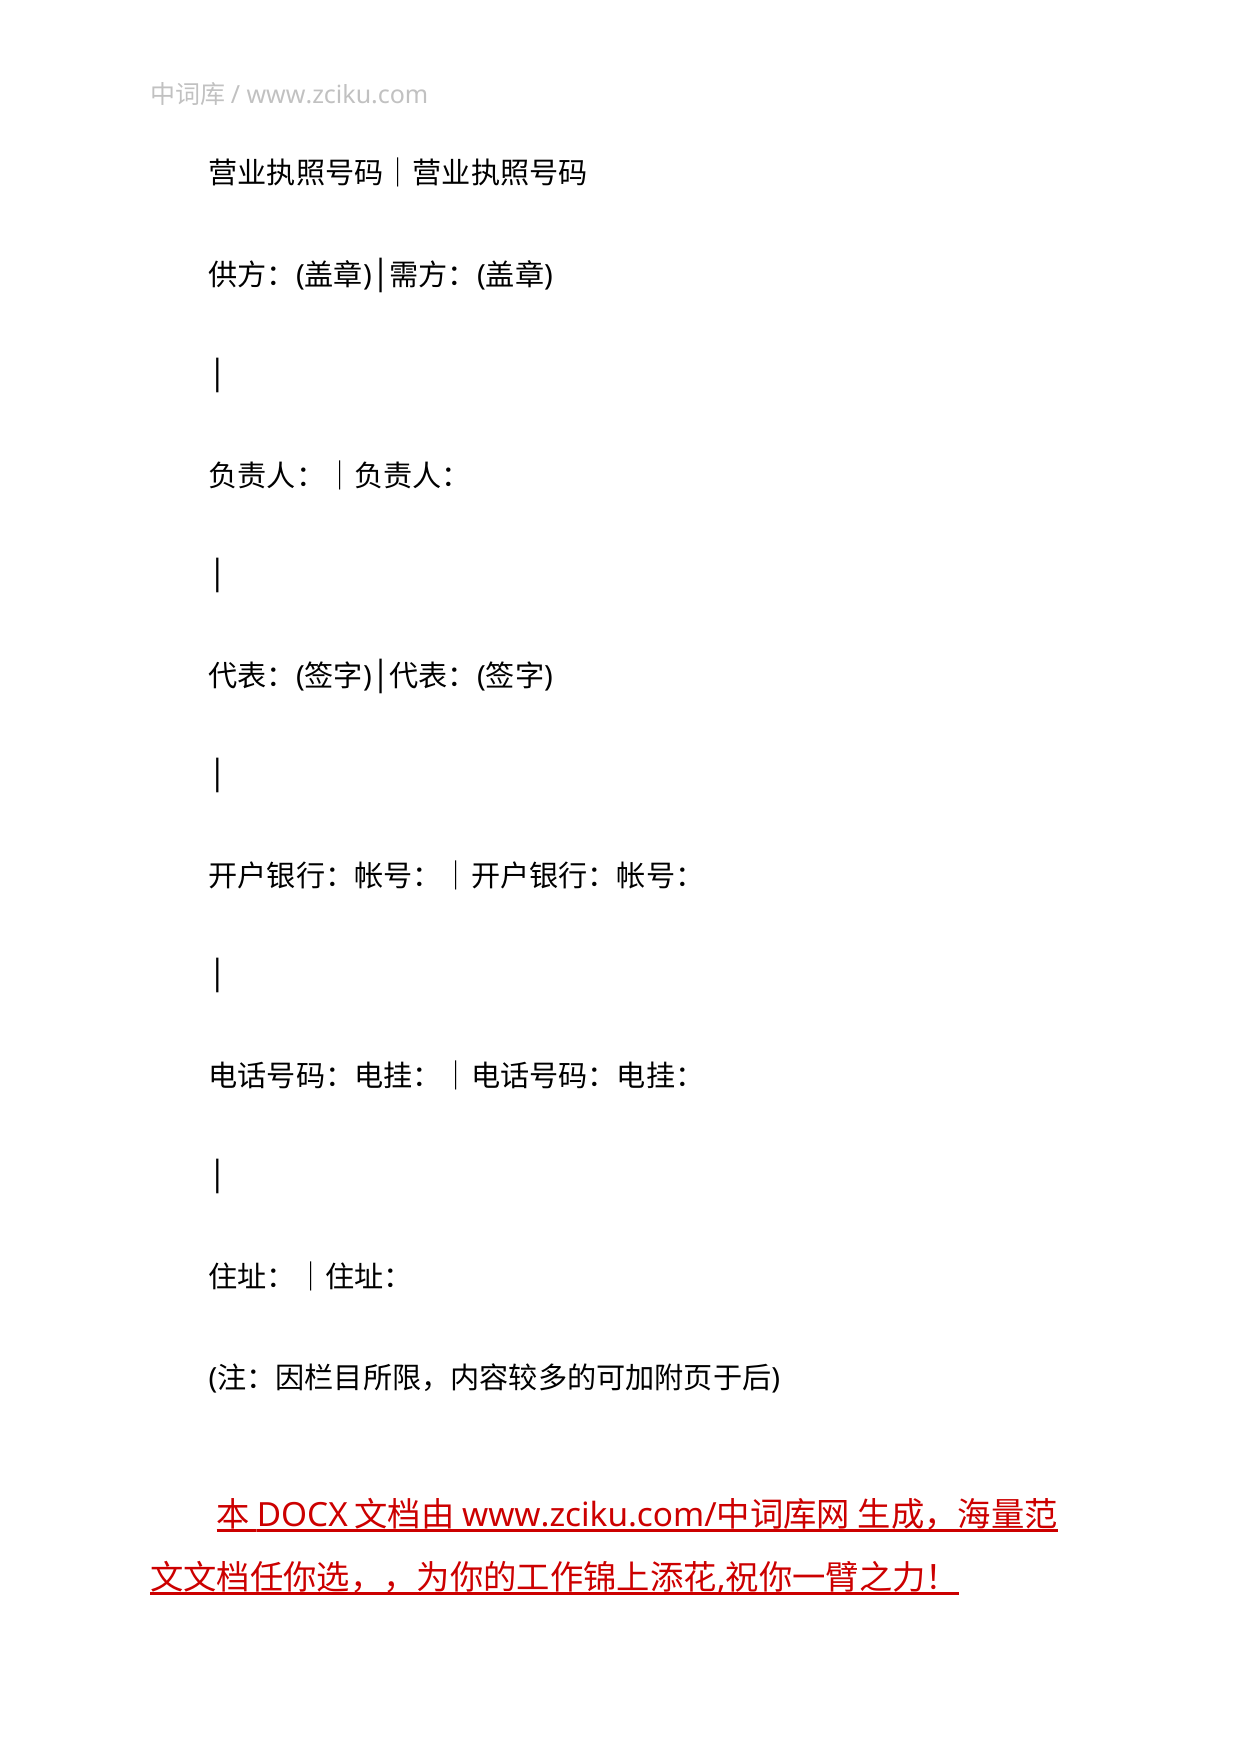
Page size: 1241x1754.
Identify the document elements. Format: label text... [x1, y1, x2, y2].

text 负责人：│负责人： [150, 452, 1090, 494]
text 电话号码：电挂：│电话号码：电挂： [150, 1053, 1090, 1095]
text (注：因栏目所限，内容较多的可加附页于后) [150, 1355, 1090, 1397]
text 营业执照号码│营业执照号码 [150, 150, 1090, 192]
text │ [150, 354, 1090, 393]
text 供方：(盖章)│需方：(盖章) [150, 252, 1090, 294]
text 本DOCX文档由 www.zciku.com/中词库网 生成，海量范文文档任你选，，为你的工作锦上添花,祝你一臂之力！ [150, 1488, 1090, 1599]
text 开户银行：帐号：│开户银行：帐号： [150, 853, 1090, 895]
text │ [150, 754, 1090, 794]
text │ [150, 1155, 1090, 1194]
text │ [150, 954, 1090, 994]
text 代表：(签字)│代表：(签字) [150, 652, 1090, 695]
text 住址：│住址： [150, 1253, 1090, 1296]
text │ [150, 554, 1090, 594]
